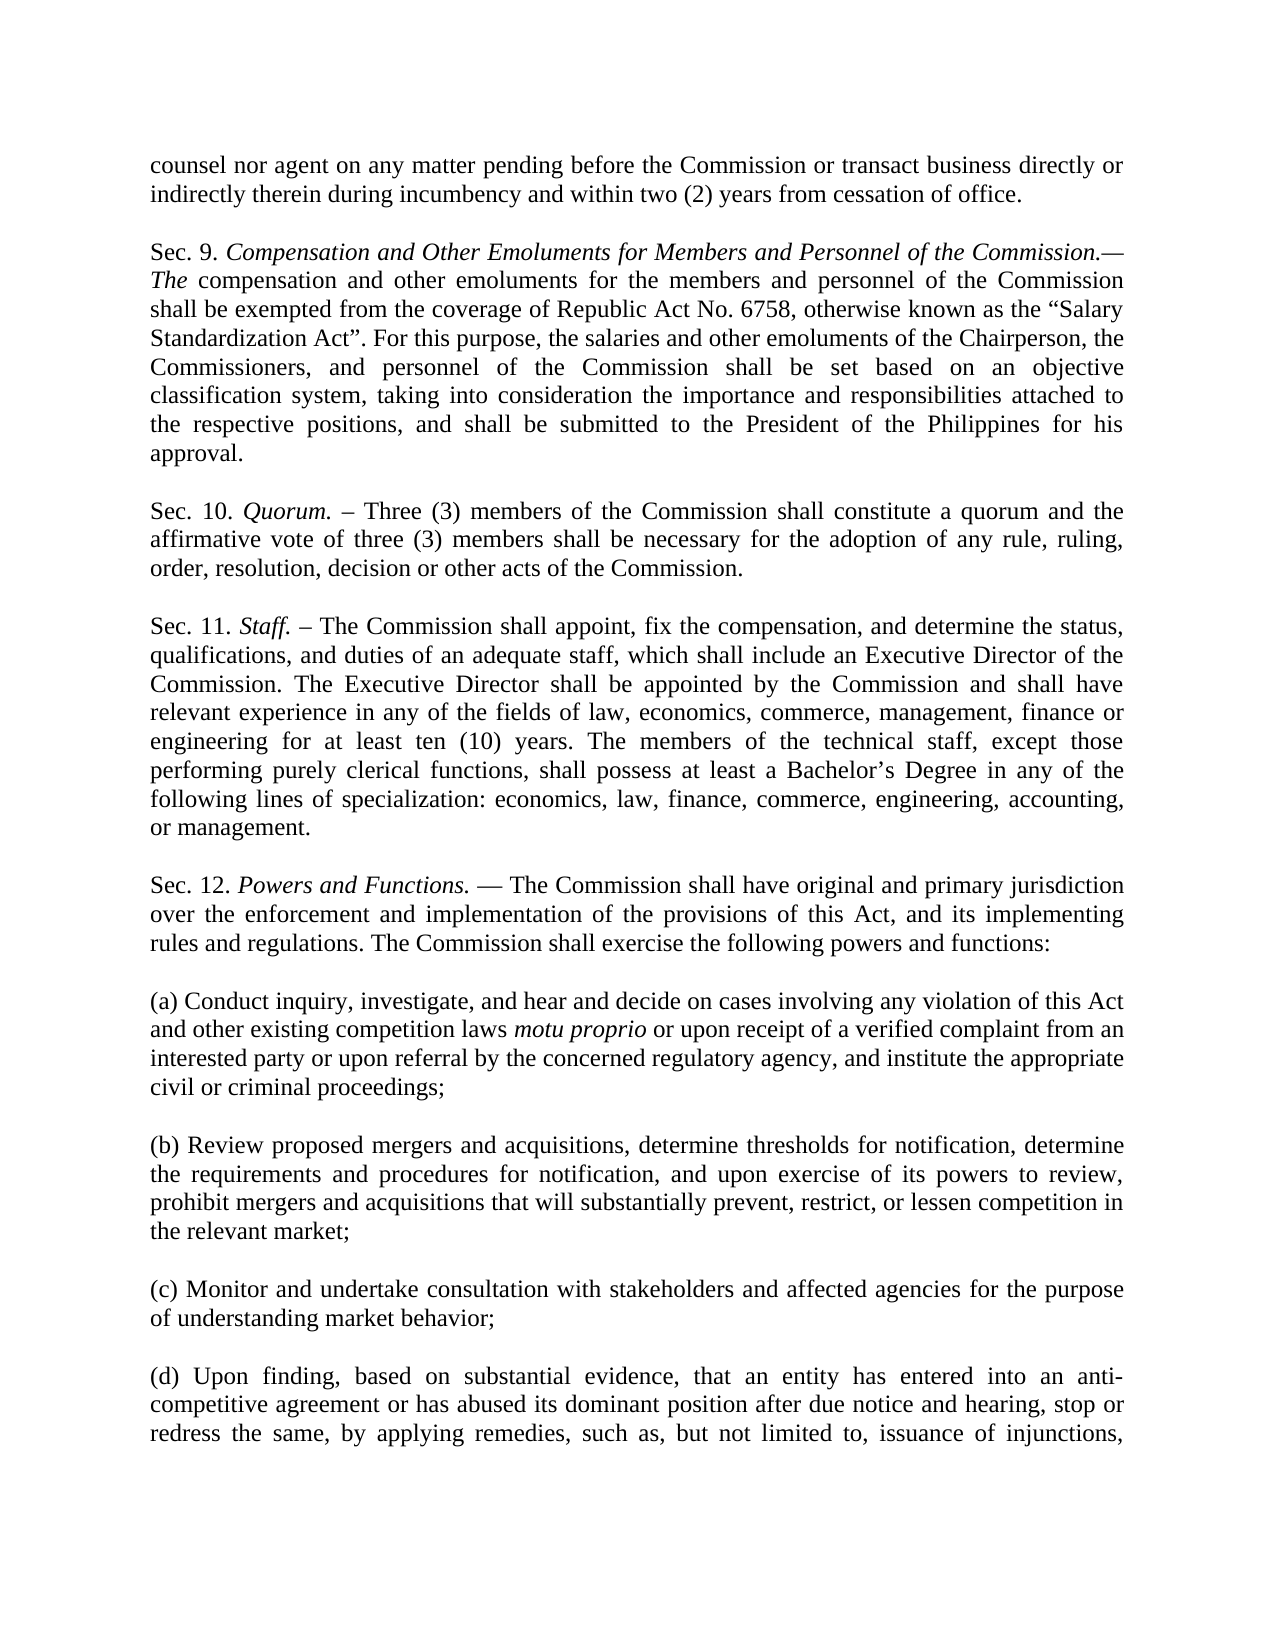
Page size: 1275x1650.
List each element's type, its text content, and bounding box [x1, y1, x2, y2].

text Sec. 11. Staff. – The Commission shall appoint, fix the compensation, and determine the status, qualifications, and duties of an adequate staff, which shall include an Executive Director of the Commission. The Executive Director shall be appointed by the Commission and shall have relevant experience in any of the fields of law, economics, commerce, management, finance or engineering for at least ten (10) years. The members of the technical staff, except those performing purely clerical functions, shall possess at least a Bachelor’s Degree in any of the following lines of specialization: economics, law, finance, commerce, engineering, accounting, or management. [150, 611, 1125, 841]
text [150, 150, 1125, 207]
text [150, 1361, 1125, 1447]
text Sec. 12. Powers and Functions. — The Commission shall have original and primary jurisdiction over the enforcement and implementation of the provisions of this Act, and its implementing rules and regulations. The Commission shall exercise the following powers and functions: [150, 870, 1125, 957]
text (b) Review proposed mergers and acquisitions, determine thresholds for notification, determine the requirements and procedures for notification, and upon exercise of its powers to review, prohibit mergers and acquisitions that will substantially prevent, restrict, or lessen competition in the relevant market; [150, 1130, 1125, 1245]
text Sec. 9. Compensation and Other Emoluments for Members and Personnel of the Commission.— The compensation and other emoluments for the members and personnel of the Commission shall be exempted from the coverage of Republic Act No. 6758, otherwise known as the “Salary Standardization Act”. For this purpose, the salaries and other emoluments of the Chairperson, the Commissioners, and personnel of the Commission shall be set based on an objective classification system, taking into consideration the importance and responsibilities attached to the respective positions, and shall be submitted to the President of the Philippines for his approval. [150, 237, 1125, 467]
text (c) Monitor and undertake consultation with stakeholders and affected agencies for the purpose of understanding market behavior; [150, 1274, 1125, 1332]
text Sec. 10. Quorum. – Three (3) members of the Commission shall constitute a quorum and the affirmative vote of three (3) members shall be necessary for the adoption of any rule, ruling, order, resolution, decision or other acts of the Commission. [150, 496, 1125, 582]
text (a) Conduct inquiry, investigate, and hear and decide on cases involving any violation of this Act and other existing competition laws motu proprio or upon receipt of a verified complaint from an interested party or upon referral by the concerned regulatory agency, and institute the appropriate civil or criminal proceedings; [150, 986, 1125, 1101]
